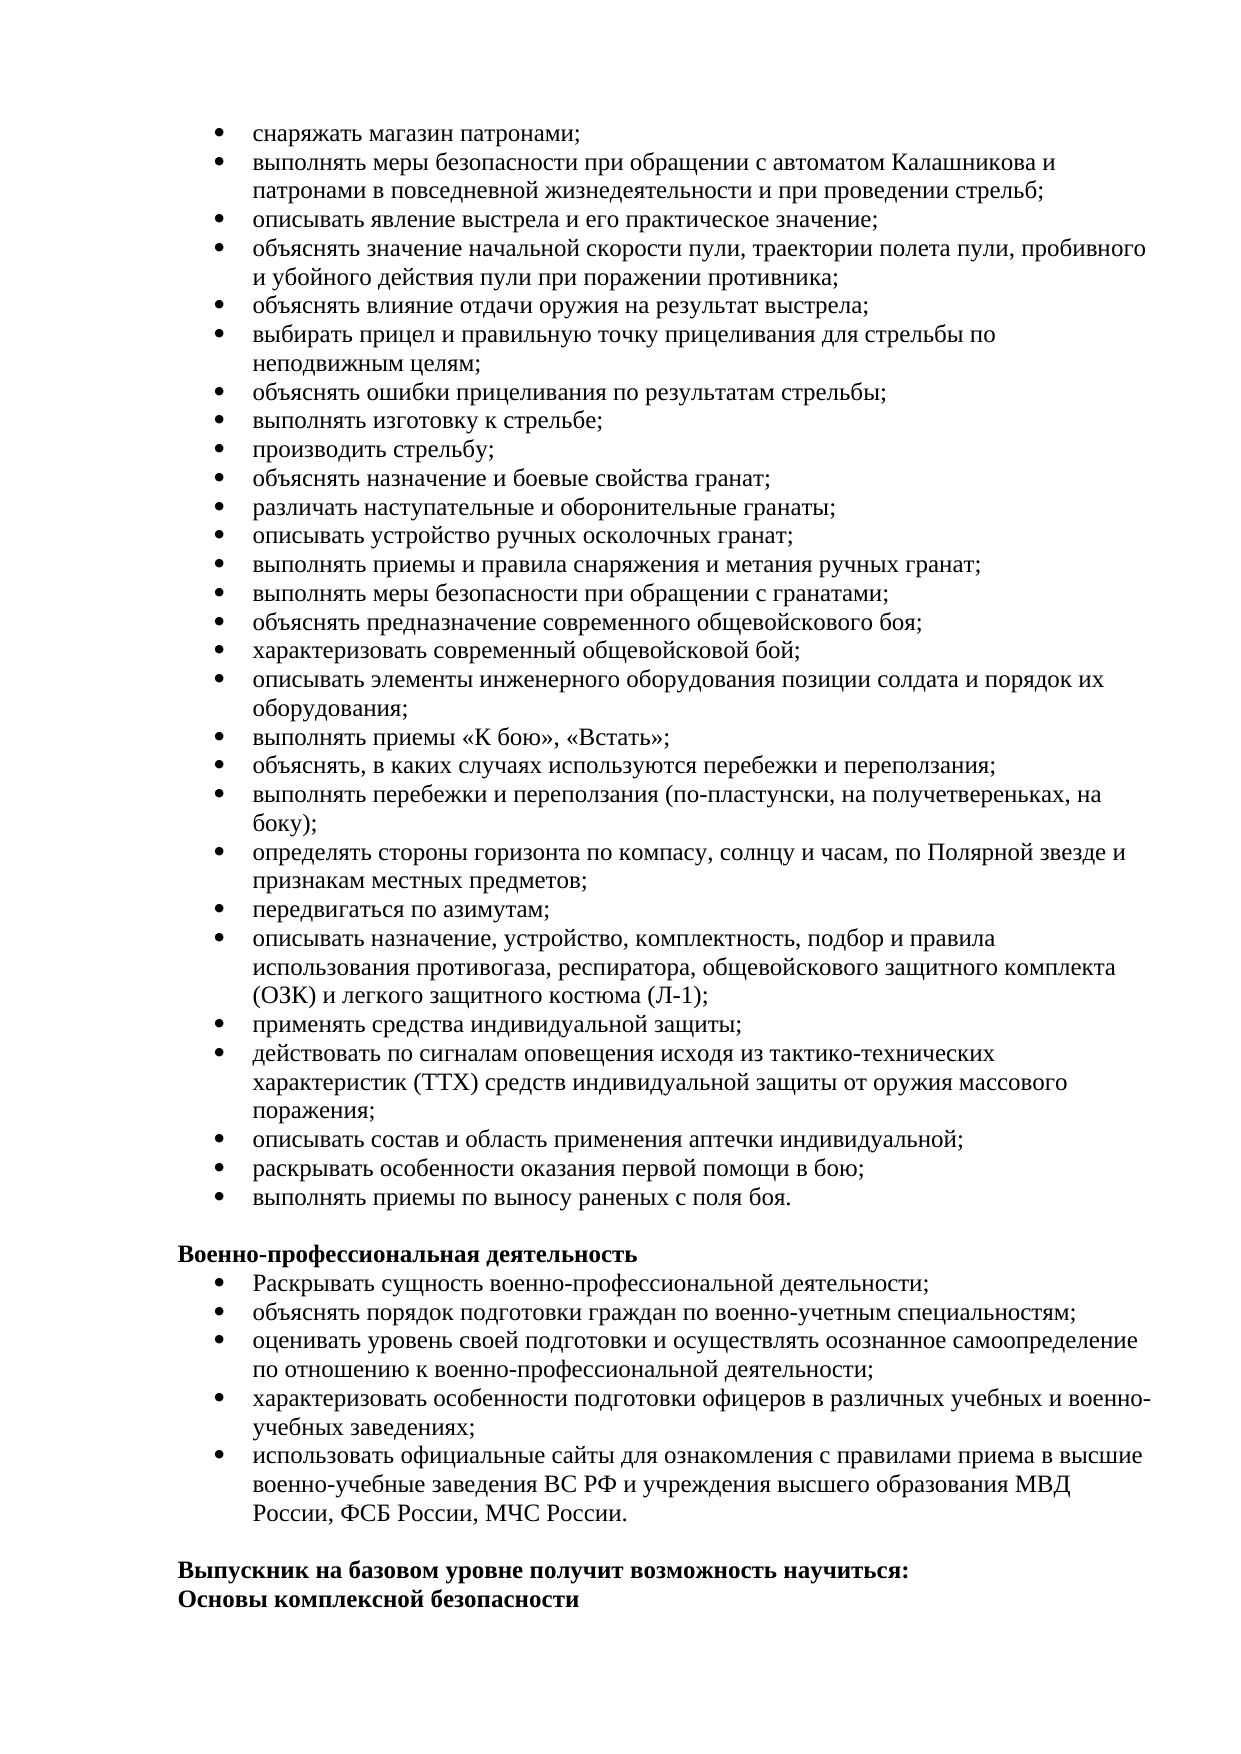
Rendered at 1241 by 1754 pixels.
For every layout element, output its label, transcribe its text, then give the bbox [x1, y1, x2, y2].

list определять стороны горизонта по компасу, солнцу и часам, по Полярной звезде и признакам местных предметов; [215, 837, 1152, 894]
list передвигаться по азимутам; [215, 894, 1152, 923]
list оценивать уровень своей подготовки и осуществлять осознанное самоопределение по отношению к военно-профессиональной деятельности; [215, 1326, 1152, 1383]
list выполнять перебежки и переползания (по-пластунски, на получетвереньках, на боку); [215, 779, 1152, 837]
list использовать официальные сайты для ознакомления с правилами приема в высшие военно-учебные заведения ВС РФ и учреждения высшего образования МВД России, ФСБ России, МЧС России. [215, 1441, 1152, 1527]
list выполнять приемы и правила снаряжения и метания ручных гранат; [215, 549, 1152, 578]
list выполнять изготовку к стрельбе; [215, 406, 1152, 434]
text Выпускник на базовом уровне получит возможность научиться: [177, 1556, 1152, 1584]
list выполнять приемы «К бою», «Встать»; [215, 722, 1152, 751]
list объяснять влияние отдачи оружия на результат выстрела; [215, 291, 1152, 319]
list описывать явление выстрела и его практическое значение; [215, 204, 1152, 233]
list различать наступательные и оборонительные гранаты; [215, 492, 1152, 521]
list описывать устройство ручных осколочных гранат; [215, 521, 1152, 549]
text Военно-профессиональная деятельность [177, 1239, 1152, 1268]
text Основы комплексной безопасности [177, 1584, 1152, 1613]
list объяснять предназначение современного общевойскового боя; [215, 607, 1152, 636]
list выбирать прицел и правильную точку прицеливания для стрельбы по неподвижным целям; [215, 319, 1152, 377]
list объяснять порядок подготовки граждан по военно-учетным специальностям; [215, 1297, 1152, 1326]
list объяснять, в каких случаях используются перебежки и переползания; [215, 751, 1152, 779]
list описывать элементы инженерного оборудования позиции солдата и порядок их оборудования; [215, 664, 1152, 722]
list выполнять приемы по выносу раненых с поля боя. [215, 1182, 1152, 1211]
list описывать состав и область применения аптечки индивидуальной; [215, 1124, 1152, 1153]
list объяснять ошибки прицеливания по результатам стрельбы; [215, 377, 1152, 406]
list объяснять значение начальной скорости пули, траектории полета пули, пробивного и убойного действия пули при поражении противника; [215, 233, 1152, 291]
list раскрывать особенности оказания первой помощи в бою; [215, 1153, 1152, 1182]
list Раскрывать сущность военно-профессиональной деятельности; [215, 1268, 1152, 1297]
list характеризовать современный общевойсковой бой; [215, 636, 1152, 664]
list применять средства индивидуальной защиты; [215, 1009, 1152, 1038]
list выполнять меры безопасности при обращении с автоматом Калашникова и патронами в повседневной жизнедеятельности и при проведении стрельб; [215, 147, 1152, 204]
list выполнять меры безопасности при обращении с гранатами; [215, 578, 1152, 607]
list производить стрельбу; [215, 434, 1152, 463]
list объяснять назначение и боевые свойства гранат; [215, 463, 1152, 492]
list характеризовать особенности подготовки офицеров в различных учебных и военно-учебных заведениях; [215, 1383, 1152, 1441]
list описывать назначение, устройство, комплектность, подбор и правила использования противогаза, респиратора, общевойскового защитного комплекта (ОЗК) и легкого защитного костюма (Л-1); [215, 923, 1152, 1009]
list действовать по сигналам оповещения исходя из тактико-технических характеристик (ТТХ) средств индивидуальной защиты от оружия массового поражения; [215, 1038, 1152, 1124]
list снаряжать магазин патронами; [215, 118, 1152, 147]
